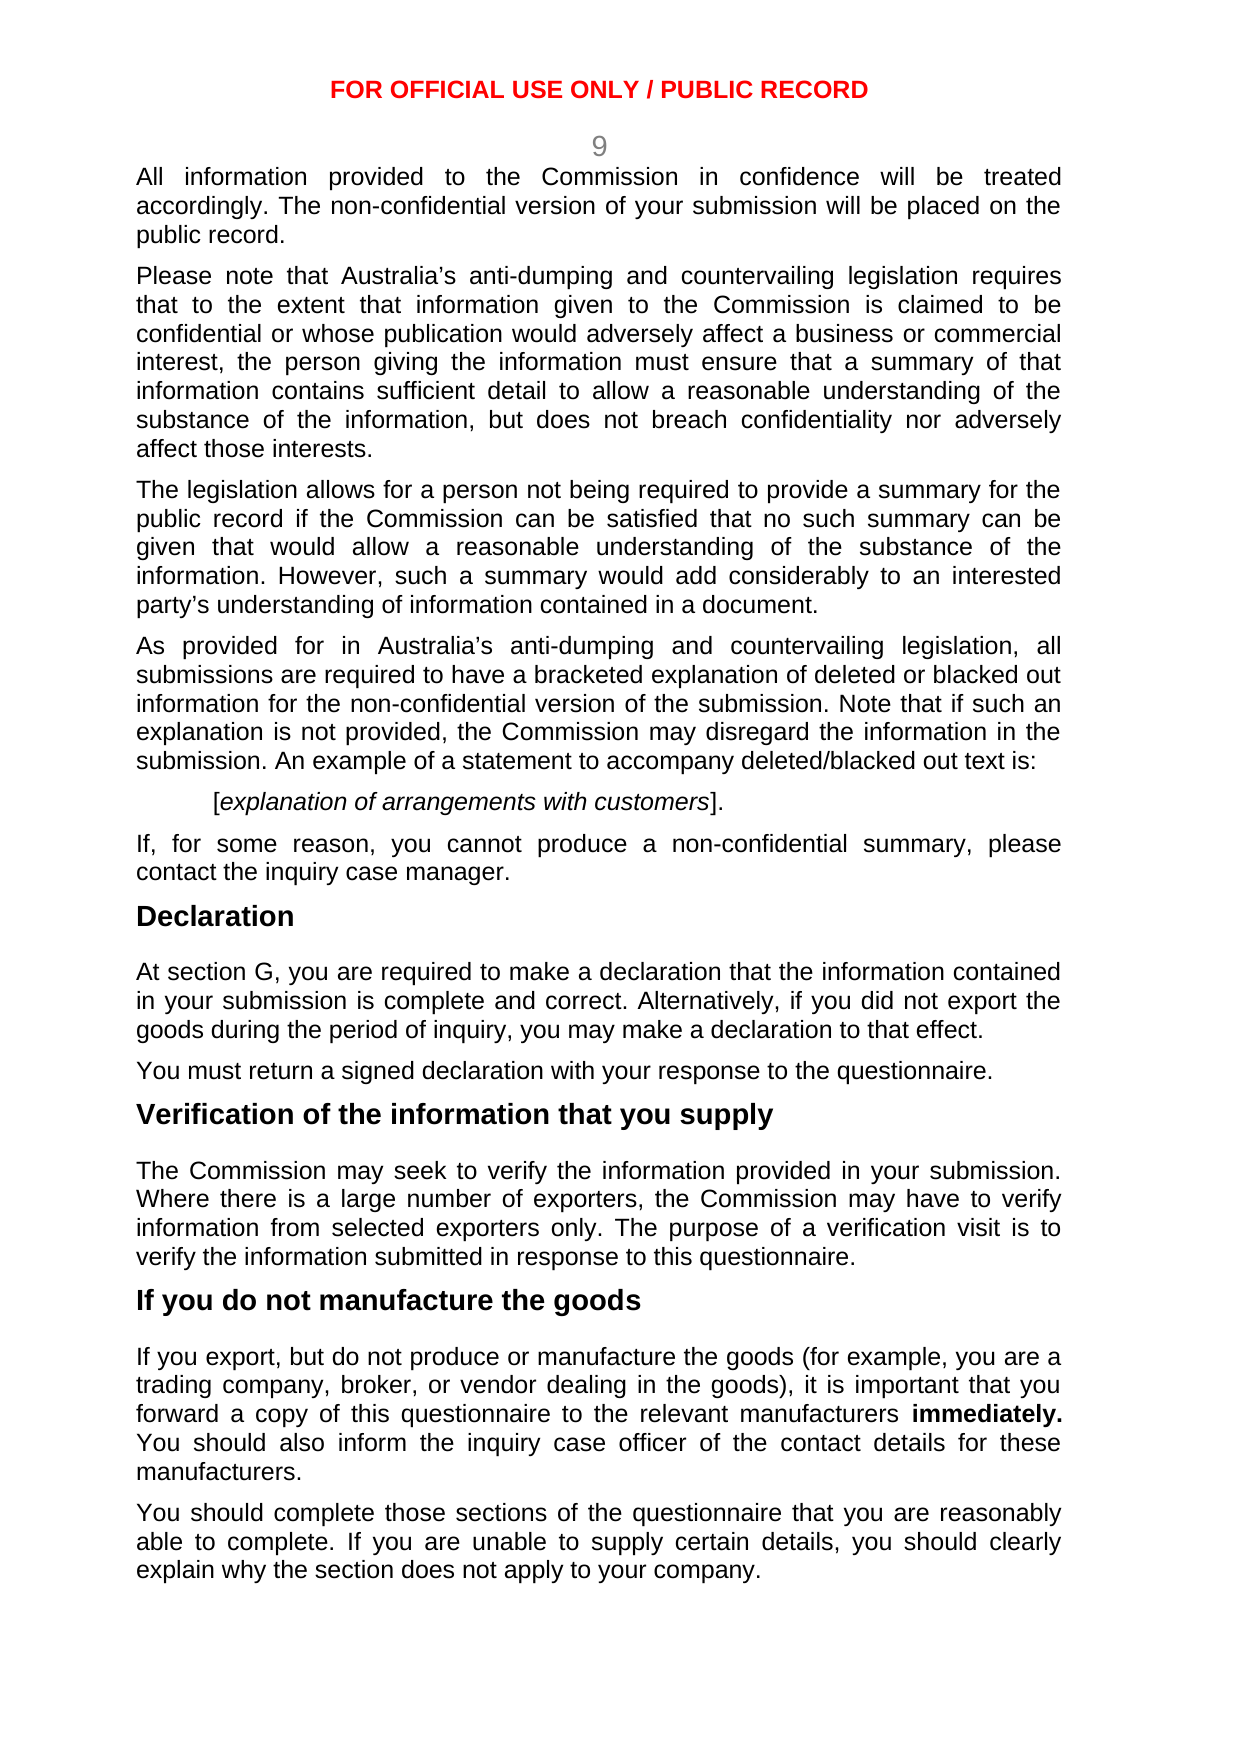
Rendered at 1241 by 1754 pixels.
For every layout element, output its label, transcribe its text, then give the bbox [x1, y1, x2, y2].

text If you export, but do not produce or manufacture the goods (for example, you are a trading company, broker, or vendor dealing in the goods), it is important that you forward a copy of this questionnaire to the relevant manufacturers immediately. You should also inform the inquiry case officer of the contact details for these manufacturers. [136, 1342, 1063, 1486]
subtitle If you do not manufacture the goods [136, 1283, 1063, 1317]
text If, for some reason, you cannot produce a non-confidential summary, please contact the inquiry case manager. [136, 829, 1063, 886]
text As provided for in Australia’s anti-dumping and countervailing legislation, all submissions are required to have a bracketed explanation of deleted or blacked out information for the non-confidential version of the submission. Note that if such an explanation is not provided, the Commission may disregard the information in the submission. An example of a statement to accompany deleted/blacked out text is: [136, 631, 1063, 775]
text At section G, you are required to make a declaration that the information contained in your submission is complete and correct. Alternatively, if you did not export the goods during the period of inquiry, you may make a declaration to that effect. [136, 957, 1063, 1043]
text [explanation of arrangements with customers]. [213, 787, 1063, 816]
text You should complete those sections of the questionnaire that you are reasonably able to complete. If you are unable to supply certain details, you should clearly explain why the section does not apply to your company. [136, 1498, 1063, 1584]
subtitle Declaration [136, 899, 1063, 932]
text Please note that Australia’s anti-dumping and countervailing legislation requires that to the extent that information given to the Commission is claimed to be confidential or whose publication would adversely affect a business or commercial interest, the person giving the information must ensure that a summary of that information contains sufficient detail to allow a reasonable understanding of the substance of the information, but does not breach confidentiality nor adversely affect those interests. [136, 261, 1063, 462]
text You must return a signed declaration with your response to the questionnaire. [136, 1056, 1063, 1085]
text The legislation allows for a person not being required to provide a summary for the public record if the Commission can be satisfied that no such summary can be given that would allow a reasonable understanding of the substance of the information. However, such a summary would add considerably to an interested party’s understanding of information contained in a document. [136, 475, 1063, 619]
text The Commission may seek to verify the information provided in your submission. Where there is a large number of exporters, the Commission may have to verify information from selected exporters only. The purpose of a verification visit is to verify the information submitted in response to this questionnaire. [136, 1156, 1063, 1271]
subtitle Verification of the information that you supply [136, 1097, 1063, 1131]
text All information provided to the Commission in confidence will be treated accordingly. The non-confidential version of your submission will be placed on the public record. [136, 116, 1063, 249]
